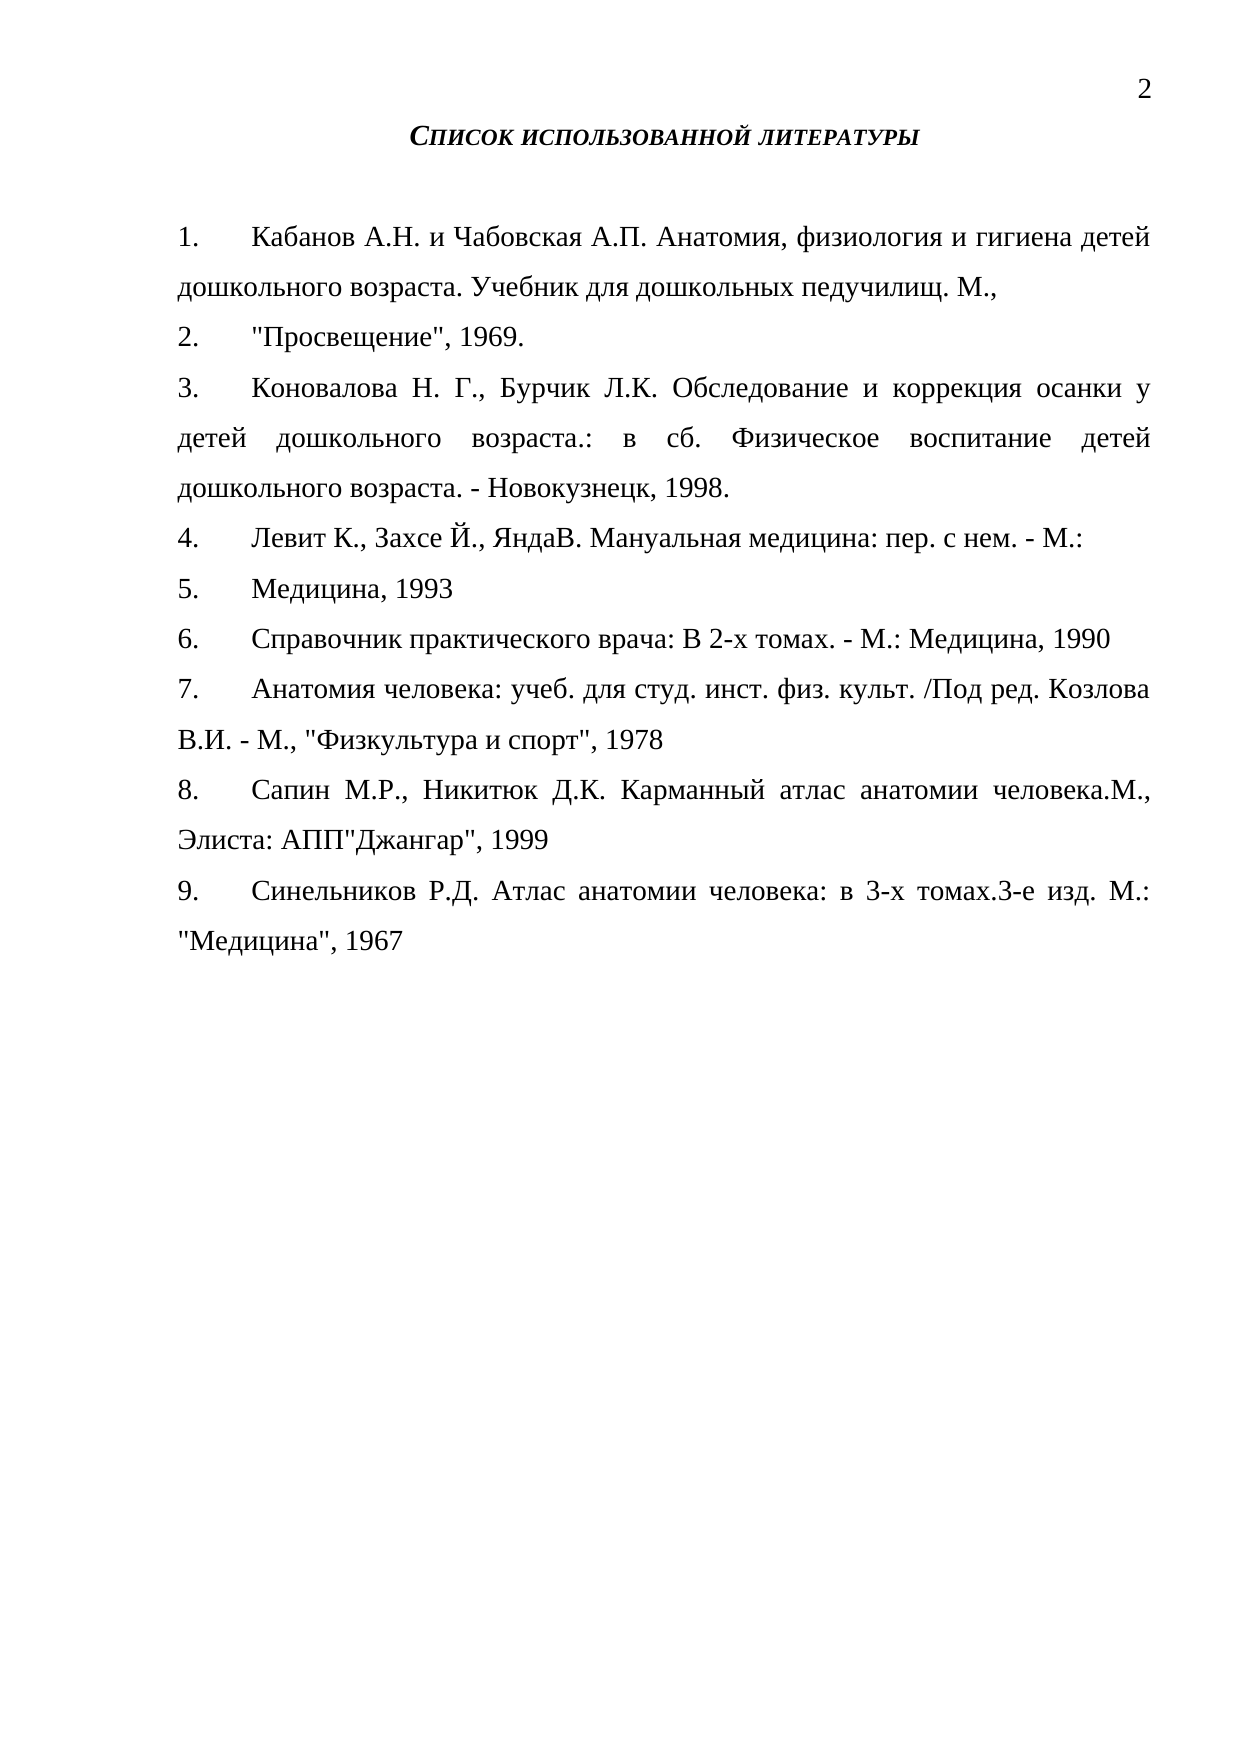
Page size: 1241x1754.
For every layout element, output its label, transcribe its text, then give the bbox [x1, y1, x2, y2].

text Синельников Р.Д. Атлас анатомии человека: в 3-х томах.3-е изд. М.: "Медицина", 1967 [177, 873, 1152, 957]
text Медицина, 1993 [177, 571, 1152, 604]
subtitle Список использованной литературы [177, 118, 1152, 152]
text Справочник практического врача: В 2-х томах. - М.: Медицина, 1990 [177, 621, 1152, 655]
text Коновалова Н. Г., Бурчик Л.К. Обследование и коррекция осанки у детей дошкольного возраста.: в сб. Физическое воспитание детей дошкольного возраста. - Новокузнецк, 1998. [177, 370, 1152, 504]
text Анатомия человека: учеб. для студ. инст. физ. культ. /Под ред. Козлова В.И. - М., "Физкультура и спорт", 1978 [177, 672, 1152, 755]
text "Просвещение", 1969. [177, 319, 1152, 353]
text Левит К., Захсе Й., ЯндаВ. Мануальная медицина: пер. с нем. - М.: [177, 521, 1152, 554]
text Кабанов А.Н. и Чабовская А.П. Анатомия, физиология и гигиена детей дошкольного возраста. Учебник для дошкольных педучилищ. М., [177, 219, 1152, 303]
text Сапин М.Р., Никитюк Д.К. Карманный атлас анатомии человека.М., Элиста: АПП"Джангар", 1999 [177, 772, 1152, 856]
